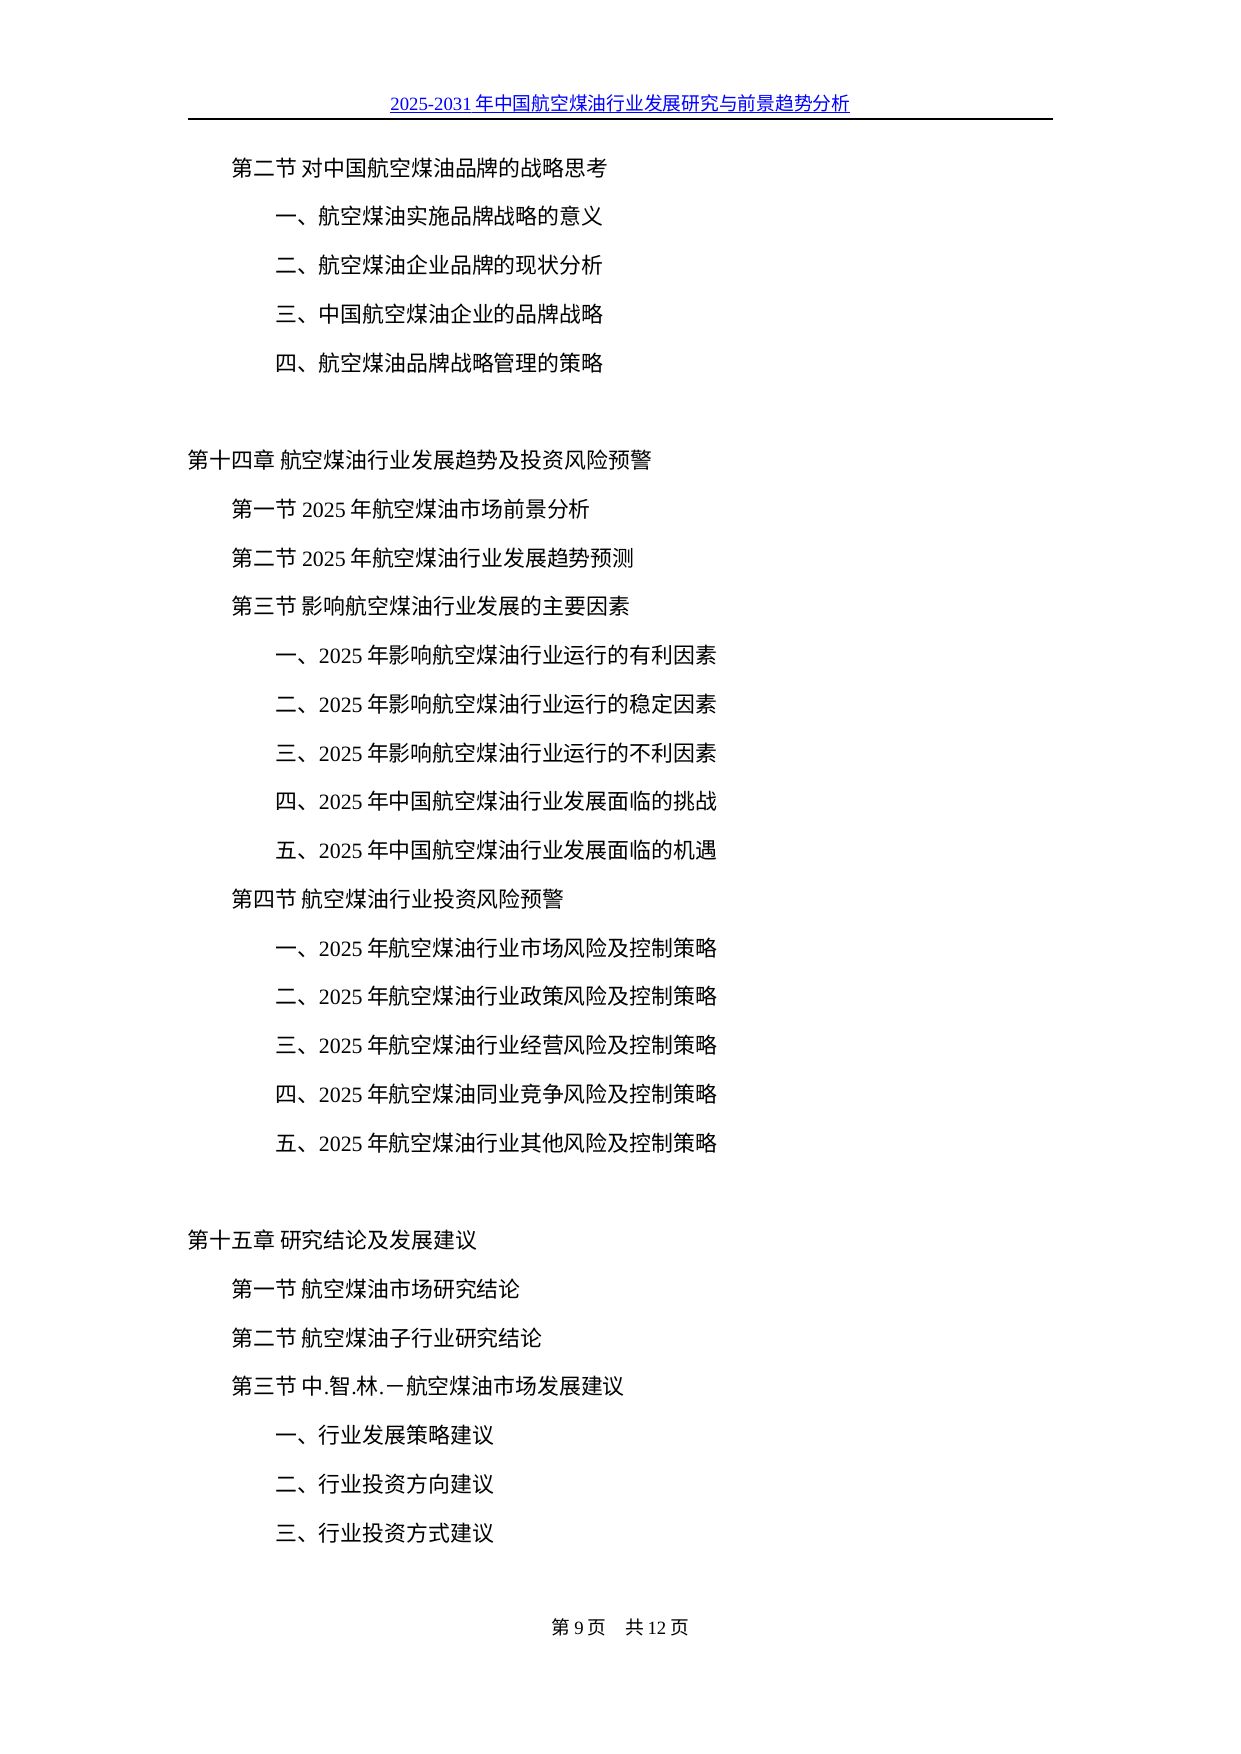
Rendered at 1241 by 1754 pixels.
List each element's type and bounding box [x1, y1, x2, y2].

text [187, 150, 1053, 1548]
